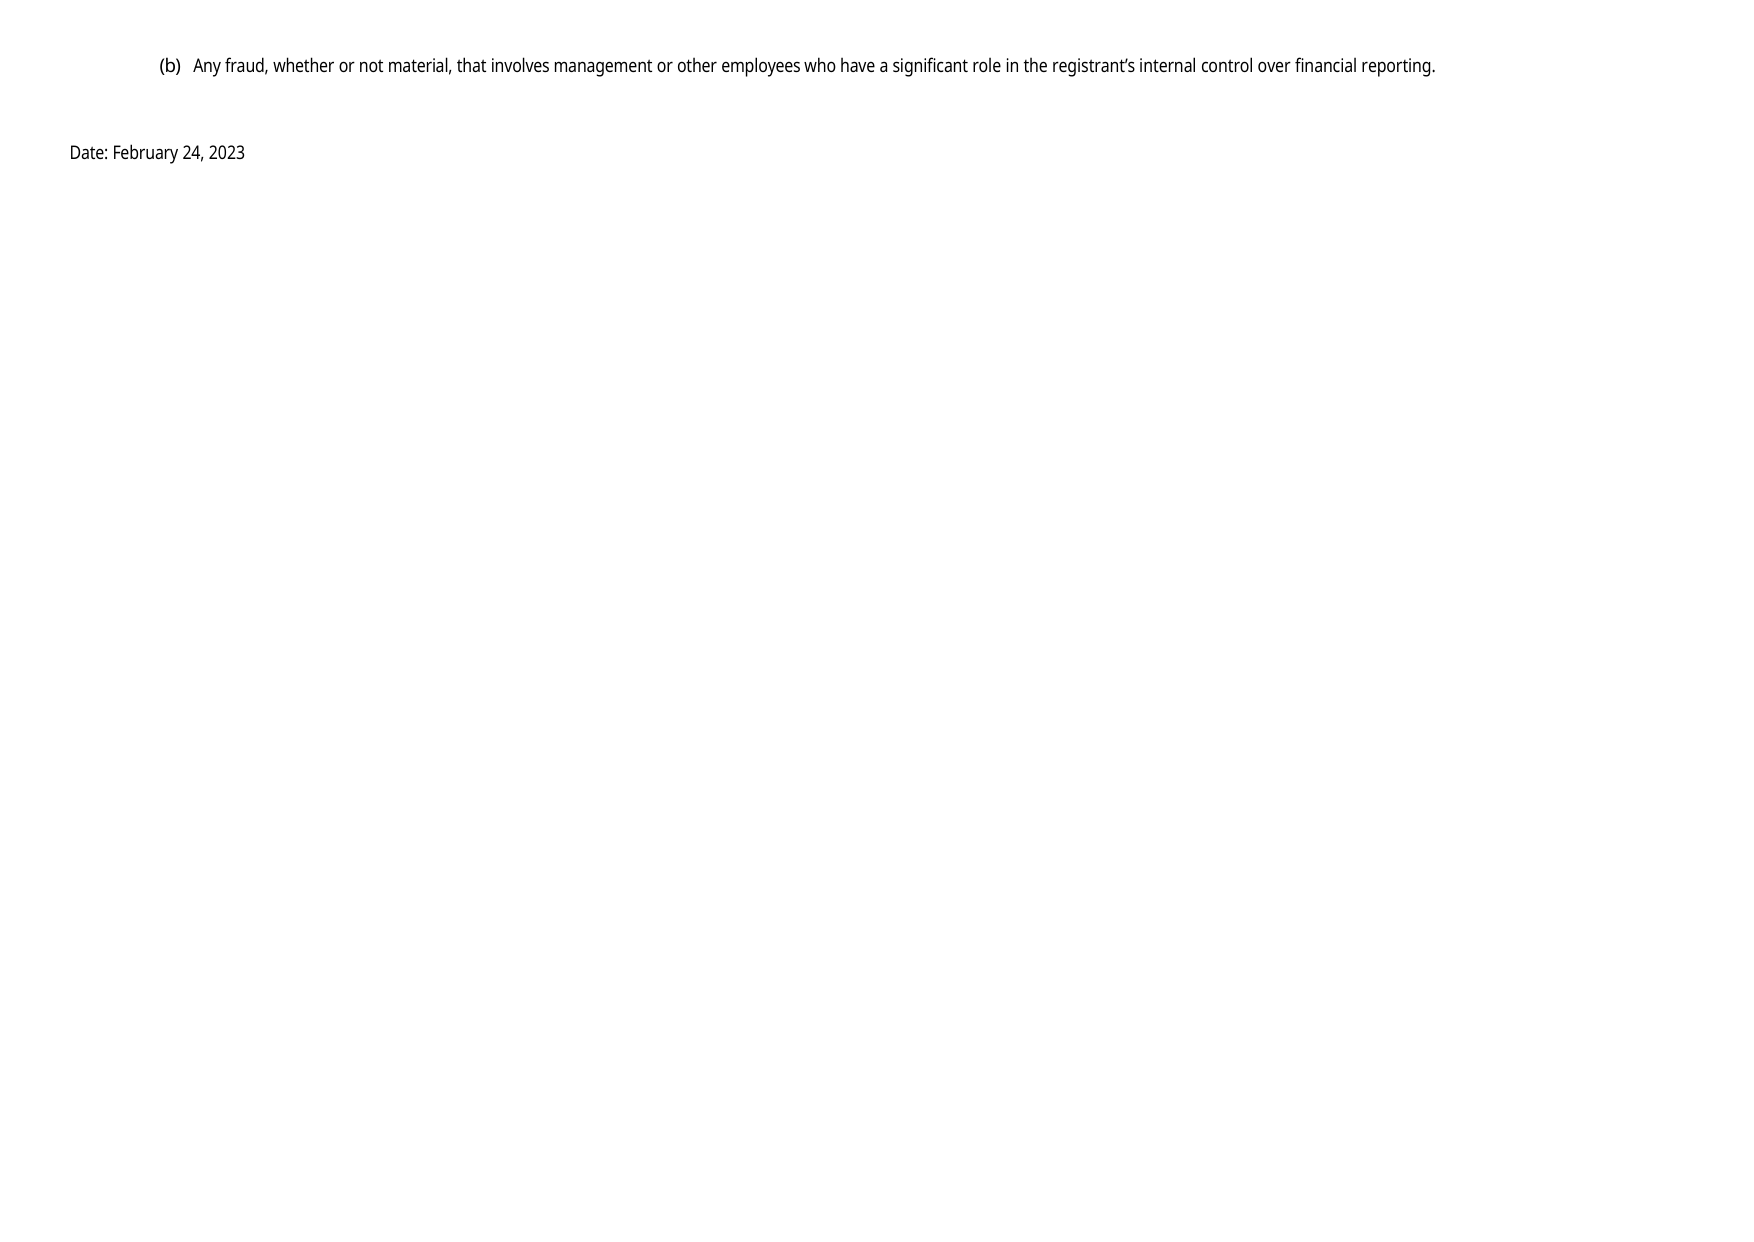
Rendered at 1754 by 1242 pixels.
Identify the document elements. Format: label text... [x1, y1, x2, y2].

text Date: February 24, 2023 [69, 139, 1702, 165]
list Any fraud, whether or not material, that involves management or other employees who have a significant role in the registrant’s internal control over financial reporting. [159, 52, 1702, 78]
